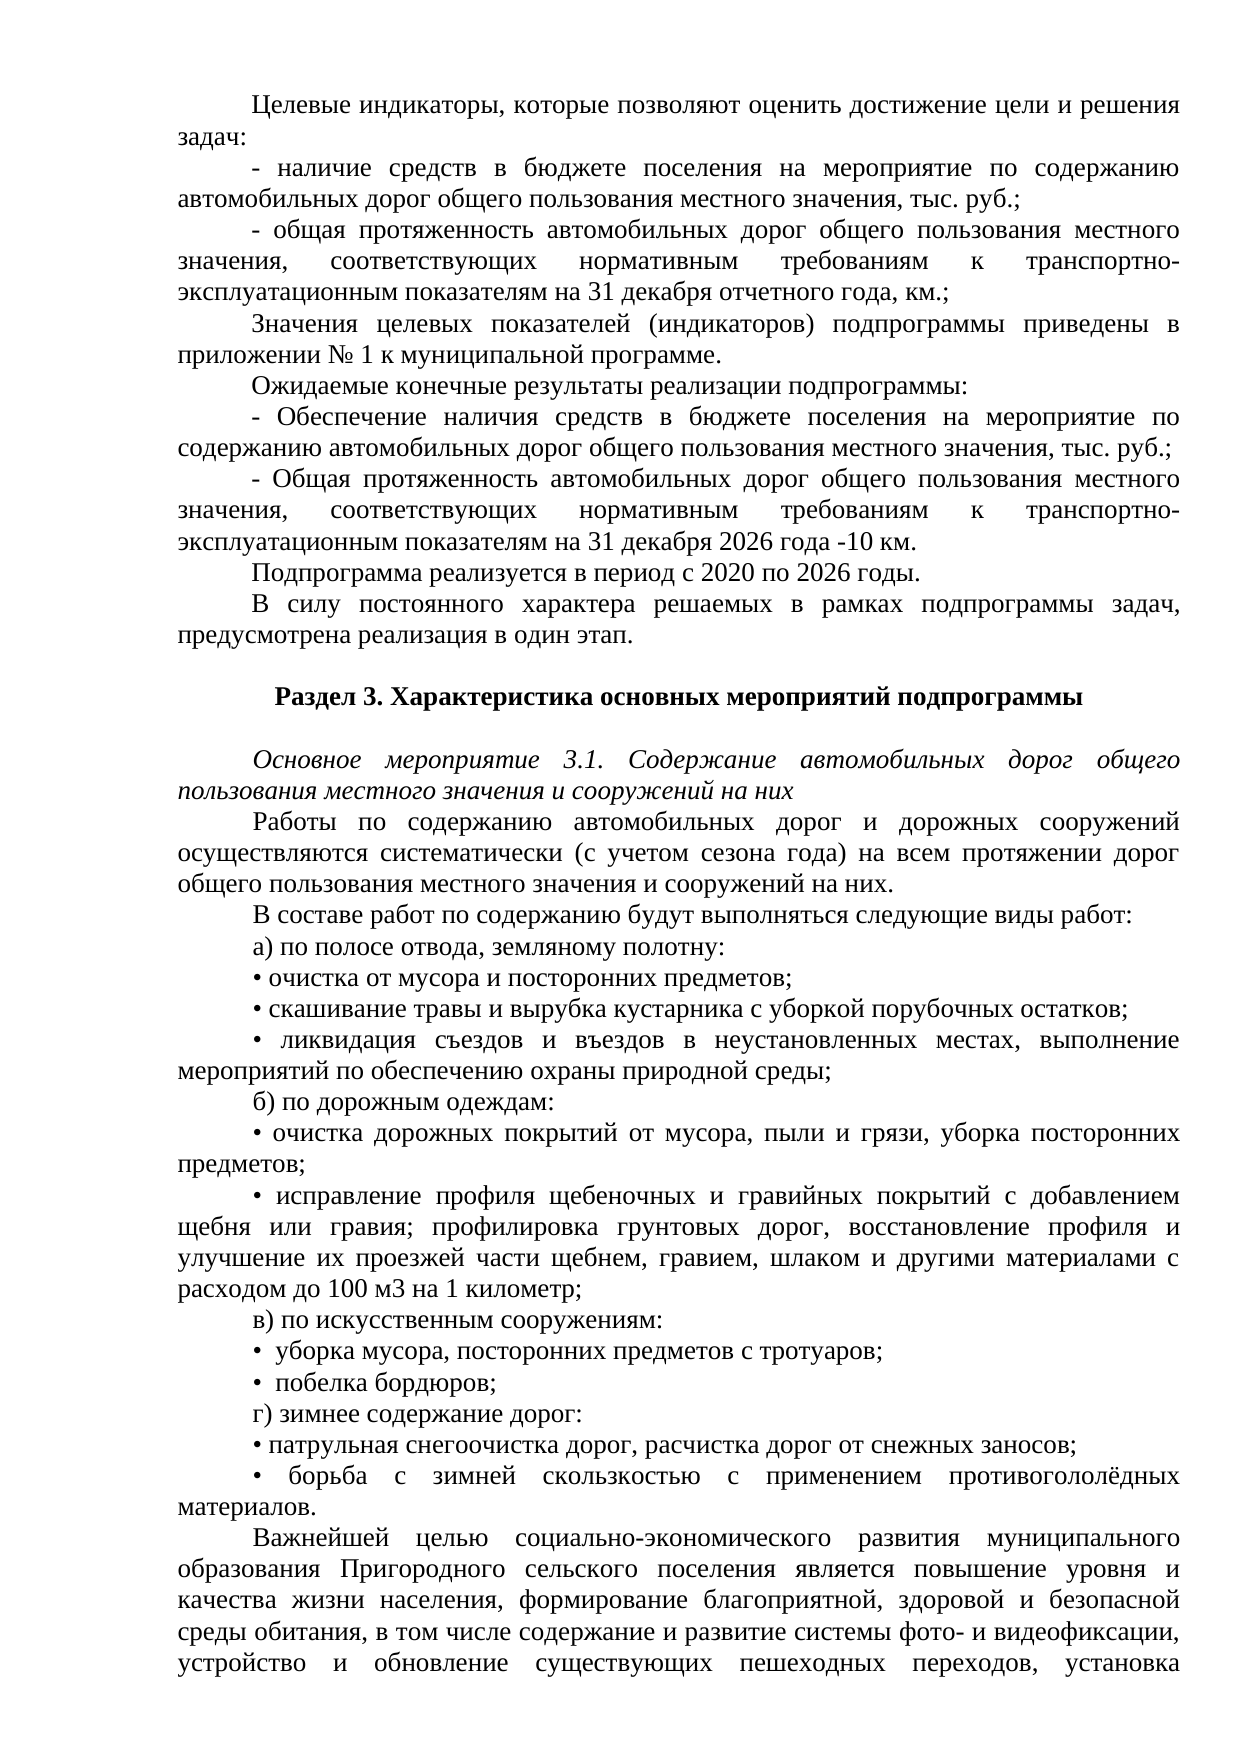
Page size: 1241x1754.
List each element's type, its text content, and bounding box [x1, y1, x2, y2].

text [177, 1521, 1181, 1677]
text • очистка от мусора и посторонних предметов; [177, 961, 1181, 992]
text Основное мероприятие 3.1. Содержание автомобильных дорог общего пользования местного значения и сооружений на них [177, 743, 1181, 805]
text Целевые индикаторы, которые позволяют оценить достижение цели и решения задач: [177, 89, 1181, 151]
text Работы по содержанию автомобильных дорог и дорожных сооружений осуществляются систематически (с учетом сезона года) на всем протяжении дорог общего пользования местного значения и сооружений на них. [177, 805, 1181, 898]
text • исправление профиля щебеночных и гравийных покрытий с добавлением щебня или гравия; профилировка грунтовых дорог, восстановление профиля и улучшение их проезжей части щебнем, гравием, шлаком и другими материалами с расходом до 100 м3 на 1 километр; [177, 1179, 1181, 1303]
text • ликвидация съездов и въездов в неустановленных местах, выполнение мероприятий по обеспечению охраны природной среды; [177, 1023, 1181, 1085]
text - Общая протяженность автомобильных дорог общего пользования местного значения, соответствующих нормативным требованиям к транспортно-эксплуатационным показателям на 31 декабря 2026 года -10 км. [177, 462, 1181, 556]
text в) по искусственным сооружениям: [177, 1303, 1181, 1334]
text - Обеспечение наличия средств в бюджете поселения на мероприятие по содержанию автомобильных дорог общего пользования местного значения, тыс. руб.; [177, 400, 1181, 462]
text Раздел 3. Характеристика основных мероприятий подпрограммы [177, 680, 1181, 712]
text Значения целевых показателей (индикаторов) подпрограммы приведены в приложении № 1 к муниципальной программе. [177, 307, 1181, 369]
text б) по дорожным одеждам: [177, 1085, 1181, 1116]
text • борьба с зимней скользкостью с применением противогололёдных материалов. [177, 1459, 1181, 1521]
text г) зимнее содержание дорог: [177, 1397, 1181, 1428]
text а) по полосе отвода, земляному полотну: [177, 929, 1181, 961]
text Ожидаемые конечные результаты реализации подпрограммы: [177, 369, 1181, 400]
text • скашивание травы и вырубка кустарника с уборкой порубочных остатков; [177, 992, 1181, 1023]
text • уборка мусора, посторонних предметов с тротуаров; [177, 1334, 1181, 1366]
text • патрульная снегоочистка дорог, расчистка дорог от снежных заносов; [177, 1428, 1181, 1459]
text - общая протяженность автомобильных дорог общего пользования местного значения, соответствующих нормативным требованиям к транспортно-эксплуатационным показателям на 31 декабря отчетного года, км.; [177, 213, 1181, 307]
text • побелка бордюров; [177, 1366, 1181, 1397]
text Подпрограмма реализуется в период с 2020 по 2026 годы. [177, 556, 1181, 587]
text В силу постоянного характера решаемых в рамках подпрограммы задач, предусмотрена реализация в один этап. [177, 587, 1181, 649]
text В составе работ по содержанию будут выполняться следующие виды работ: [177, 898, 1181, 929]
text - наличие средств в бюджете поселения на мероприятие по содержанию автомобильных дорог общего пользования местного значения, тыс. руб.; [177, 151, 1181, 213]
text • очистка дорожных покрытий от мусора, пыли и грязи, уборка посторонних предметов; [177, 1116, 1181, 1179]
